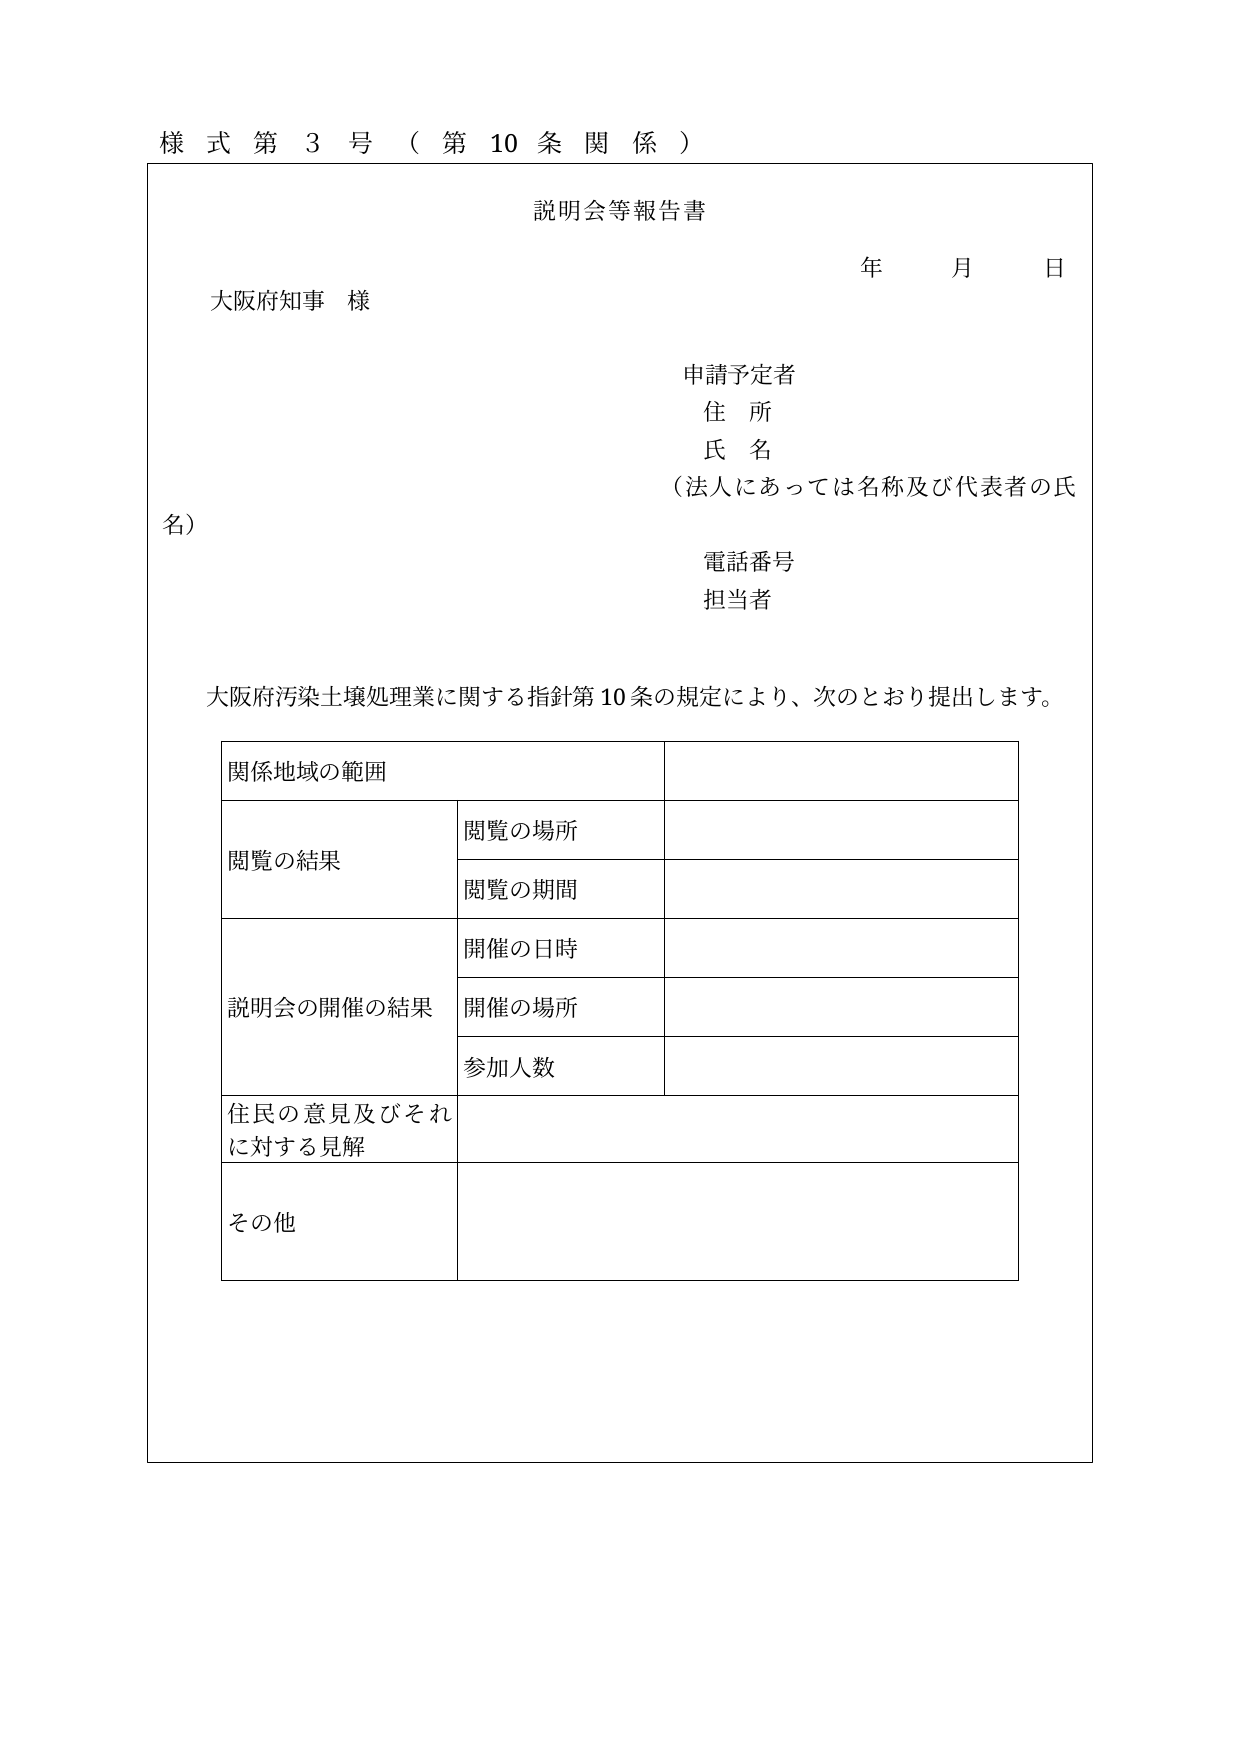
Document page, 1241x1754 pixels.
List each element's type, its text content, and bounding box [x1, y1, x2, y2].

text 様式第３号（第10条関係） [159, 123, 1081, 161]
